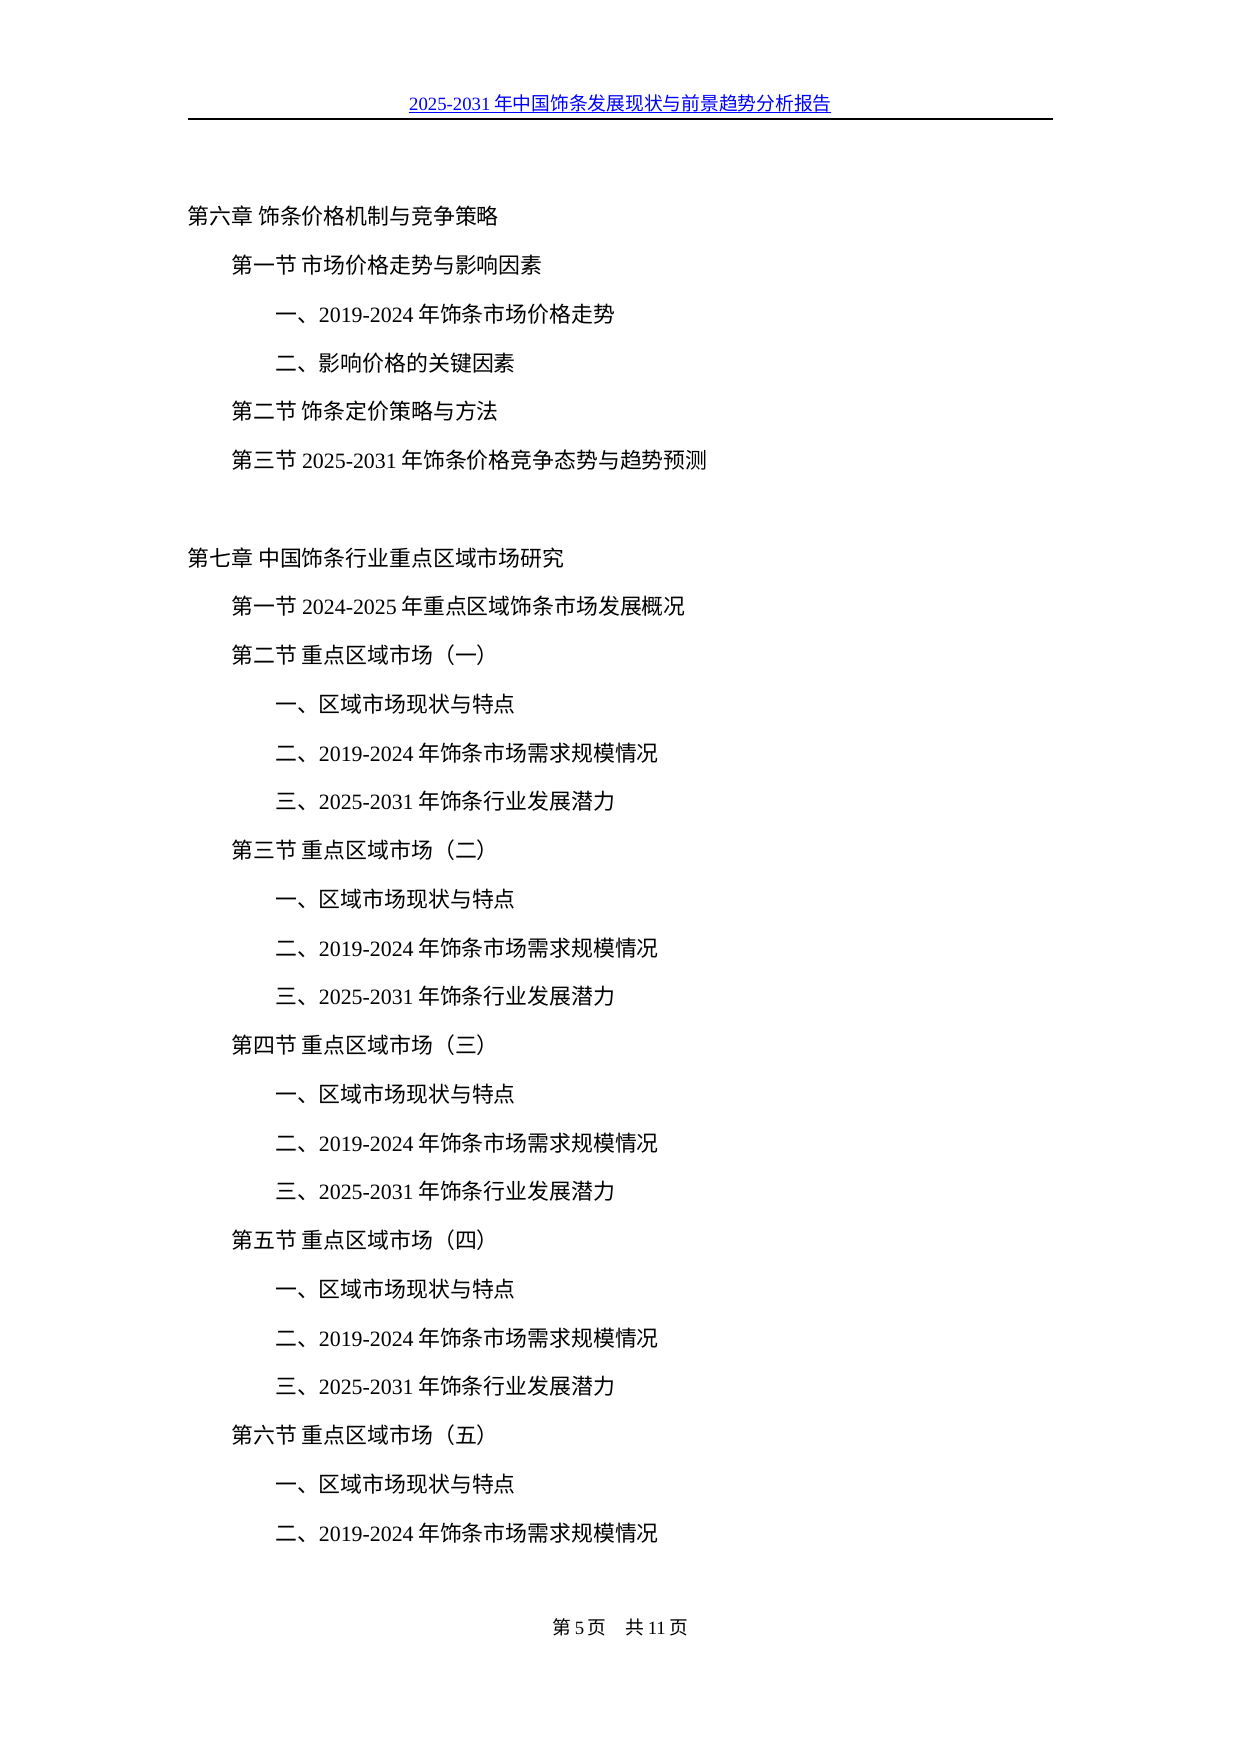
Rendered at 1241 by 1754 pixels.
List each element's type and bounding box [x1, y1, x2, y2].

text [187, 150, 1053, 1548]
